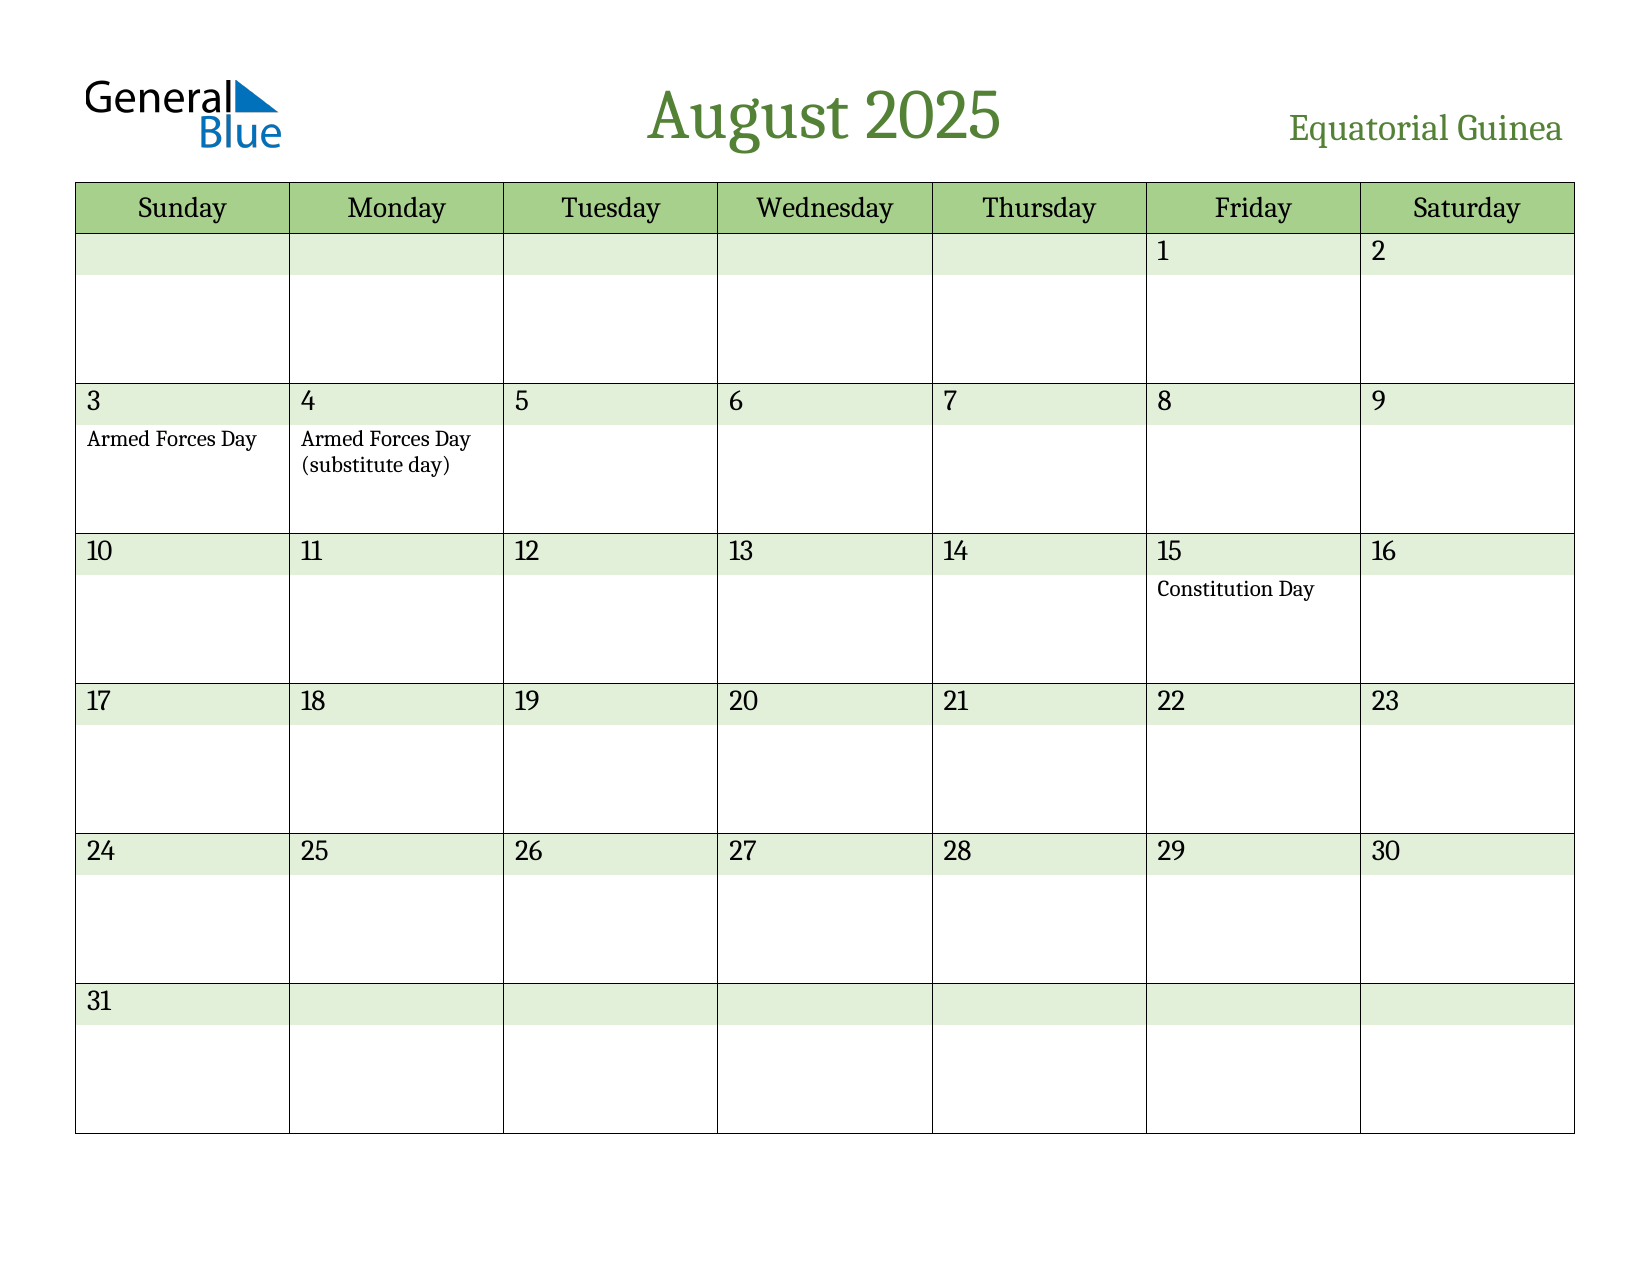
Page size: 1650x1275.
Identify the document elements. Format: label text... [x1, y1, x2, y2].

table_header Equatorial Guinea [1146, 75, 1574, 182]
table_cell [504, 234, 717, 275]
table_cell [1147, 984, 1360, 1025]
table_cell [933, 234, 1146, 275]
table_cell 30 [1361, 834, 1574, 875]
table_cell 10 [76, 534, 289, 575]
table_cell 29 [1147, 834, 1360, 875]
table_cell Thursday [933, 183, 1146, 233]
table_cell 1 [1147, 234, 1360, 275]
table_cell 18 [290, 684, 503, 725]
table_cell 5 [504, 384, 717, 425]
table_cell [290, 984, 503, 1025]
table_cell 20 [718, 684, 932, 725]
table_cell [718, 425, 932, 533]
table_cell 26 [504, 834, 717, 875]
table_cell [1361, 1025, 1574, 1133]
table_cell [718, 725, 932, 833]
table_cell [933, 725, 1146, 833]
table_cell [76, 234, 289, 275]
table_cell [1147, 875, 1360, 983]
table_cell Armed Forces Day (substitute day) [290, 425, 503, 533]
table_cell 24 [76, 834, 289, 875]
table_cell 21 [933, 684, 1146, 725]
table_cell [718, 1025, 932, 1133]
table_cell 25 [290, 834, 503, 875]
table_cell [290, 234, 503, 275]
table_cell [76, 275, 289, 383]
table_cell 4 [290, 384, 503, 425]
table_cell [1147, 1025, 1360, 1133]
table_cell [504, 575, 717, 683]
table_cell 2 [1361, 234, 1574, 275]
table_cell 13 [718, 534, 932, 575]
table_cell 14 [933, 534, 1146, 575]
table_cell Monday [290, 183, 503, 233]
table_cell 22 [1147, 684, 1360, 725]
table_cell [933, 275, 1146, 383]
table_cell [933, 575, 1146, 683]
table_cell Constitution Day [1147, 575, 1360, 683]
table_cell [1361, 275, 1574, 383]
table_cell [504, 725, 717, 833]
table_cell 9 [1361, 384, 1574, 425]
table_cell [1361, 575, 1574, 683]
table_cell [1147, 425, 1360, 533]
table_cell [504, 425, 717, 533]
table_cell Tuesday [504, 183, 717, 233]
table_cell Wednesday [718, 183, 932, 233]
table_cell [76, 875, 289, 983]
table_cell Armed Forces Day [76, 425, 289, 533]
picture [86, 80, 281, 148]
table_cell [718, 234, 932, 275]
table_cell [1361, 425, 1574, 533]
table_cell [1361, 875, 1574, 983]
table_cell [718, 575, 932, 683]
table_cell Sunday [76, 183, 289, 233]
table_cell 6 [718, 384, 932, 425]
table_cell 3 [76, 384, 289, 425]
table_cell 23 [1361, 684, 1574, 725]
table_cell [504, 1025, 717, 1133]
table_cell [1361, 984, 1574, 1025]
table_cell [290, 575, 503, 683]
table_cell Friday [1147, 183, 1360, 233]
table_cell [718, 984, 932, 1025]
table_cell [504, 984, 717, 1025]
table_cell 17 [76, 684, 289, 725]
table_header August 2025 [504, 75, 1146, 182]
table_cell [933, 425, 1146, 533]
table_cell [504, 875, 717, 983]
table_cell [290, 275, 503, 383]
table_cell [504, 275, 717, 383]
table_cell [1147, 725, 1360, 833]
table_cell 31 [76, 984, 289, 1025]
table_cell [933, 1025, 1146, 1133]
table_cell [290, 725, 503, 833]
table_cell 28 [933, 834, 1146, 875]
table_cell [718, 275, 932, 383]
table_header [76, 75, 503, 182]
table_cell [290, 1025, 503, 1133]
table_cell 8 [1147, 384, 1360, 425]
table_cell [1147, 275, 1360, 383]
table_cell 27 [718, 834, 932, 875]
table_cell [718, 875, 932, 983]
table_cell [933, 984, 1146, 1025]
table_cell 16 [1361, 534, 1574, 575]
table_cell [76, 575, 289, 683]
table_cell [933, 875, 1146, 983]
table_cell [76, 725, 289, 833]
table_cell 15 [1147, 534, 1360, 575]
table_cell 19 [504, 684, 717, 725]
table_cell 12 [504, 534, 717, 575]
table_cell 7 [933, 384, 1146, 425]
table_cell Saturday [1361, 183, 1574, 233]
table_cell 11 [290, 534, 503, 575]
table_cell [290, 875, 503, 983]
table_cell [1361, 725, 1574, 833]
table_cell [76, 1025, 289, 1133]
